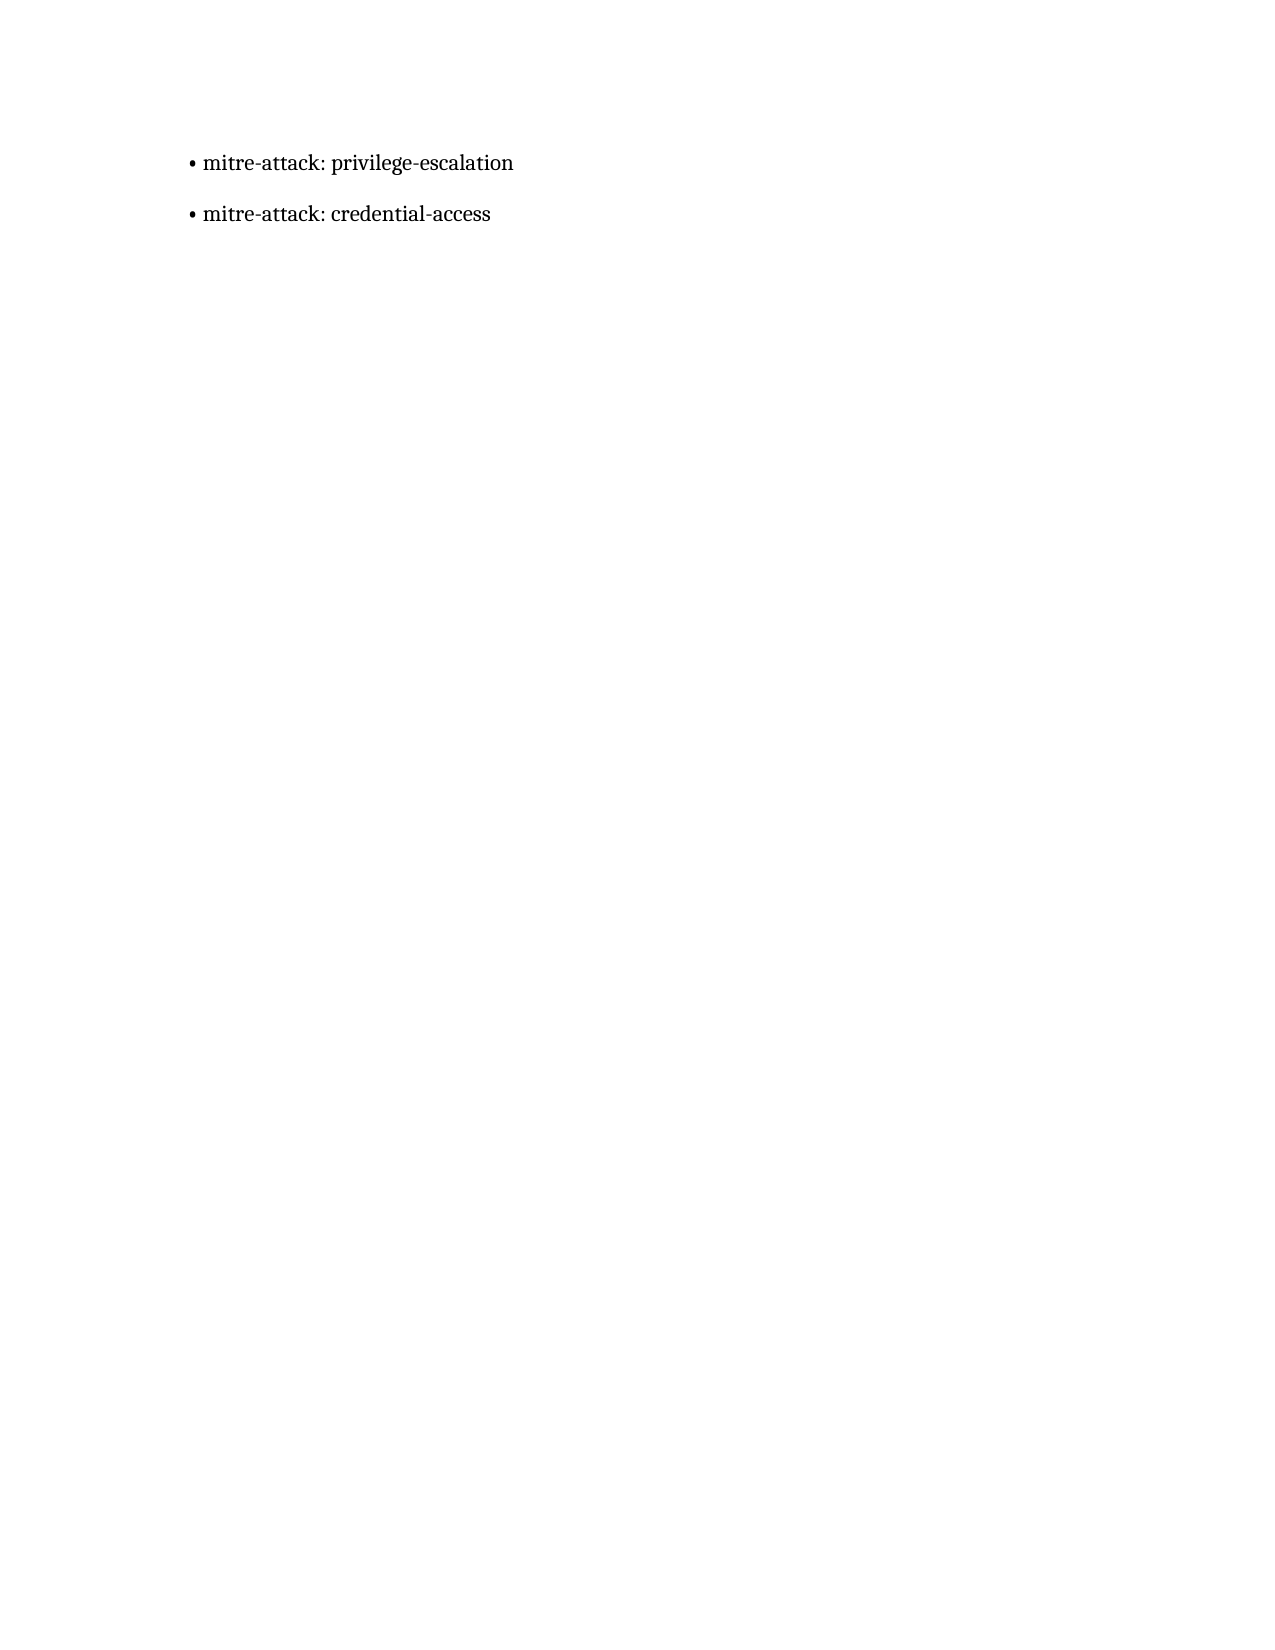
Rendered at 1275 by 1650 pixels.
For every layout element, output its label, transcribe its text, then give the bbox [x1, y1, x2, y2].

text • mitre-attack: privilege-escalation [187, 150, 1087, 176]
text • mitre-attack: credential-access [187, 201, 1087, 227]
